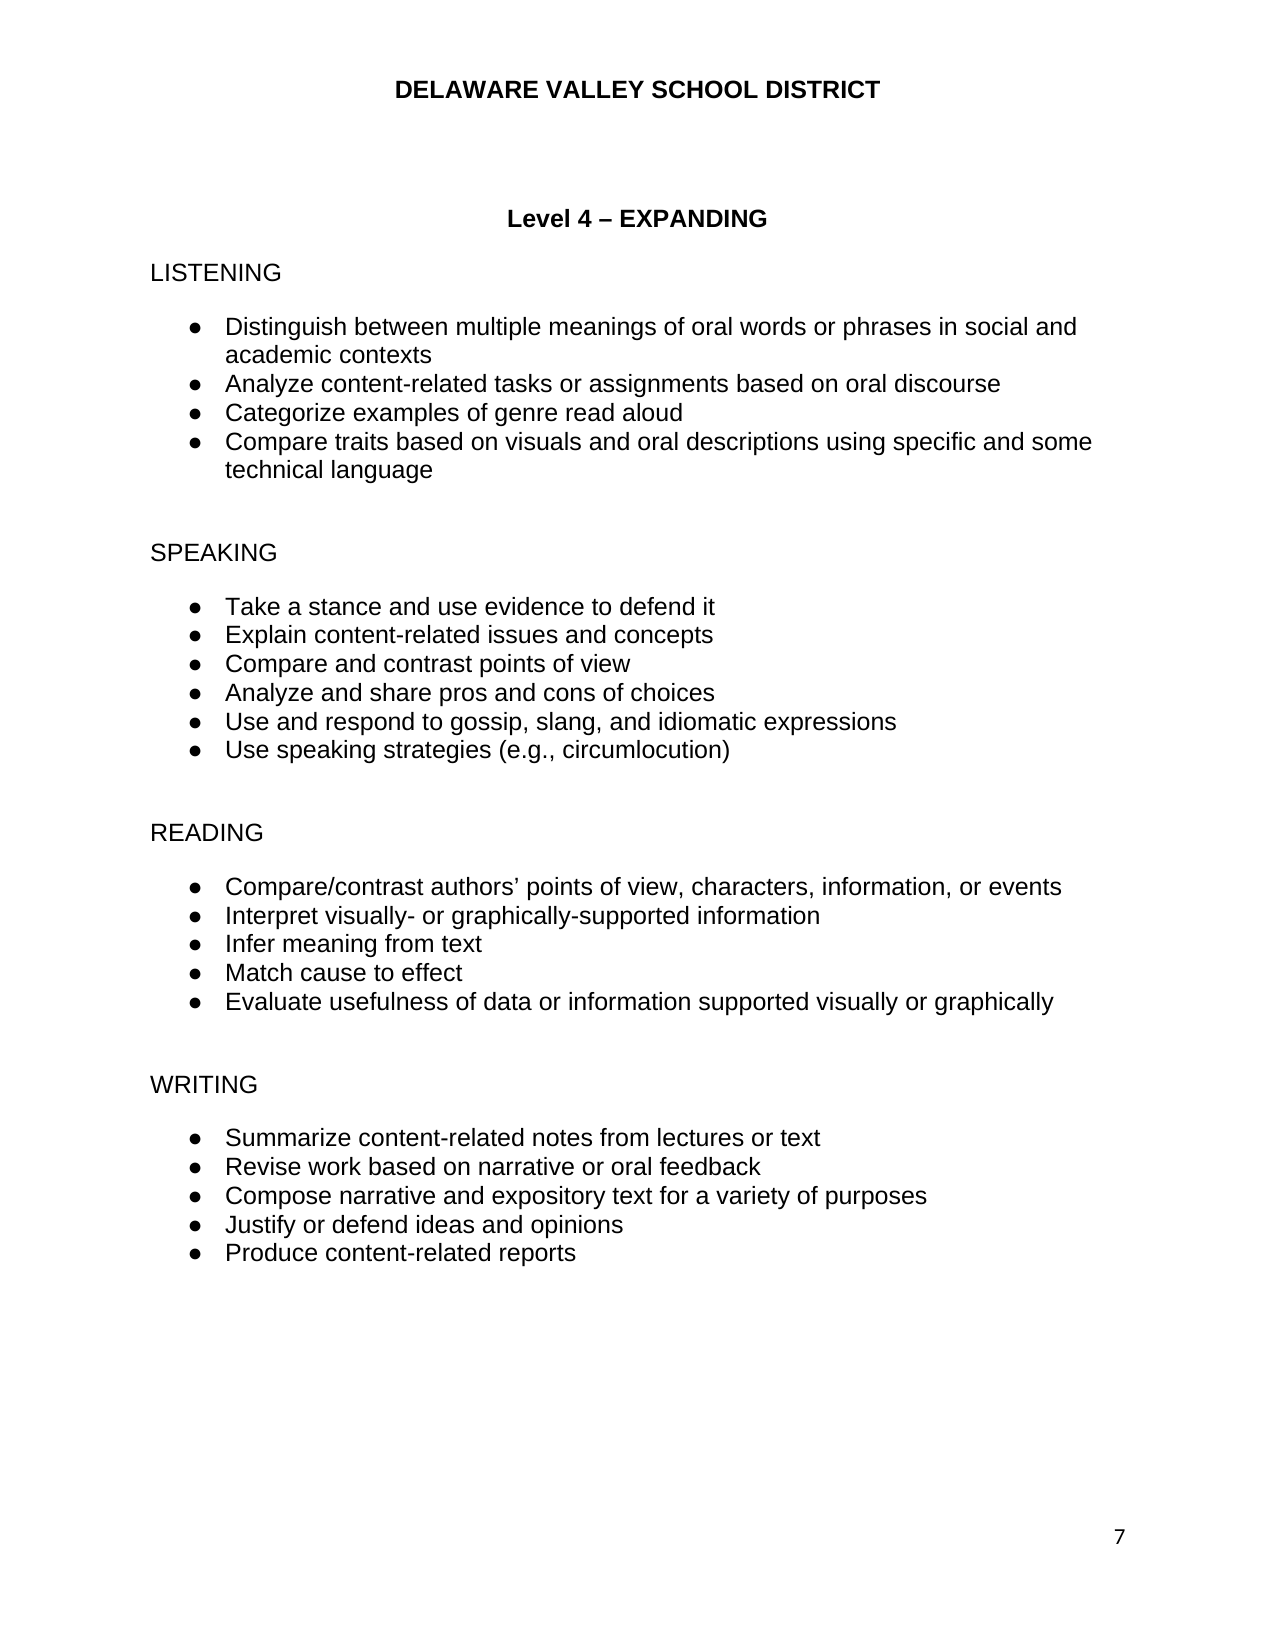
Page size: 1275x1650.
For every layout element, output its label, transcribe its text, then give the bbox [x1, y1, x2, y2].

list Revise work based on narrative or oral feedback [187, 1152, 1125, 1181]
list Compare traits based on visuals and oral descriptions using specific and some technical language [187, 427, 1125, 484]
text SPEAKING [150, 538, 1125, 567]
list Explain content-related issues and concepts [187, 621, 1125, 649]
list Compare/contrast authors’ points of view, characters, information, or events [187, 872, 1125, 901]
list Summarize content-related notes from lectures or text [187, 1123, 1125, 1152]
list Compare and contrast points of view [187, 649, 1125, 678]
list Evaluate usefulness of data or information supported visually or graphically [187, 987, 1125, 1016]
list Distinguish between multiple meanings of oral words or phrases in social and academic contexts [187, 312, 1125, 369]
text LISTENING [150, 258, 1125, 286]
list Match cause to effect [187, 958, 1125, 987]
list Take a stance and use evidence to defend it [187, 592, 1125, 621]
list Analyze and share pros and cons of choices [187, 678, 1125, 707]
text WRITING [150, 1069, 1125, 1098]
list Produce content-related reports [187, 1238, 1125, 1267]
text READING [150, 818, 1125, 847]
text Level 4 – EXPANDING [150, 204, 1125, 233]
list Analyze content-related tasks or assignments based on oral discourse [187, 369, 1125, 398]
list Use and respond to gossip, slang, and idiomatic expressions [187, 707, 1125, 736]
list Infer meaning from text [187, 929, 1125, 958]
list Interpret visually- or graphically-supported information [187, 901, 1125, 929]
list Use speaking strategies (e.g., circumlocution) [187, 736, 1125, 764]
list Justify or defend ideas and opinions [187, 1210, 1125, 1238]
list Categorize examples of genre read aloud [187, 398, 1125, 427]
list Compose narrative and expository text for a variety of purposes [187, 1181, 1125, 1210]
